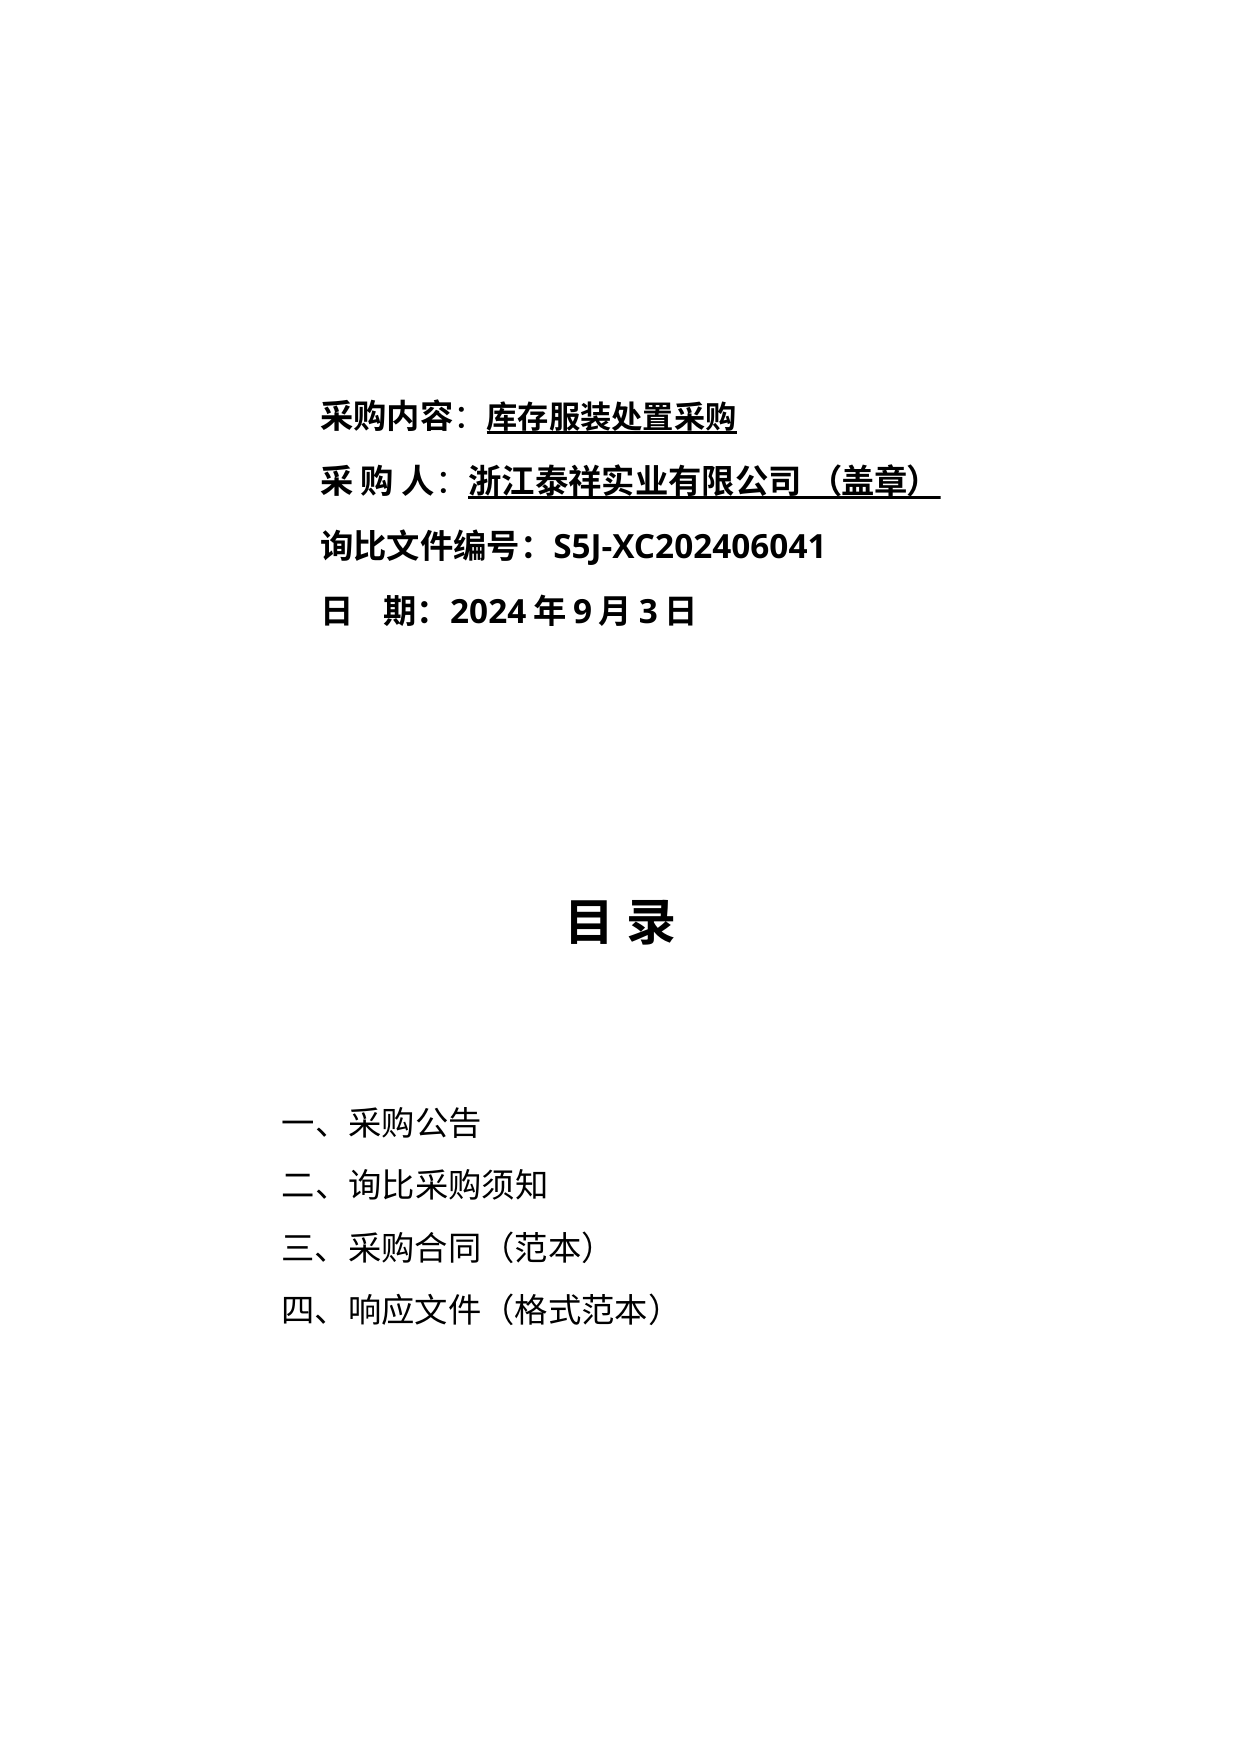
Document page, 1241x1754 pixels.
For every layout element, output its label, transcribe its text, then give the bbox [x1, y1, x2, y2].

text 采购内容：库存服装处置采购 [187, 382, 1053, 447]
text 一、采购公告 [281, 1085, 1053, 1147]
text 二、询比采购须知 [281, 1147, 1053, 1210]
text 三、采购合同（范本） [231, 1210, 1053, 1272]
text 日 期：2024年9月3日 [187, 577, 1053, 642]
text 采 购 人：浙江泰祥实业有限公司 （盖章） [187, 447, 1053, 512]
text 四、响应文件（格式范本） [231, 1272, 1053, 1335]
text 目 录 [187, 869, 1053, 967]
text 询比文件编号：S5J-XC202406041 [187, 512, 1053, 577]
